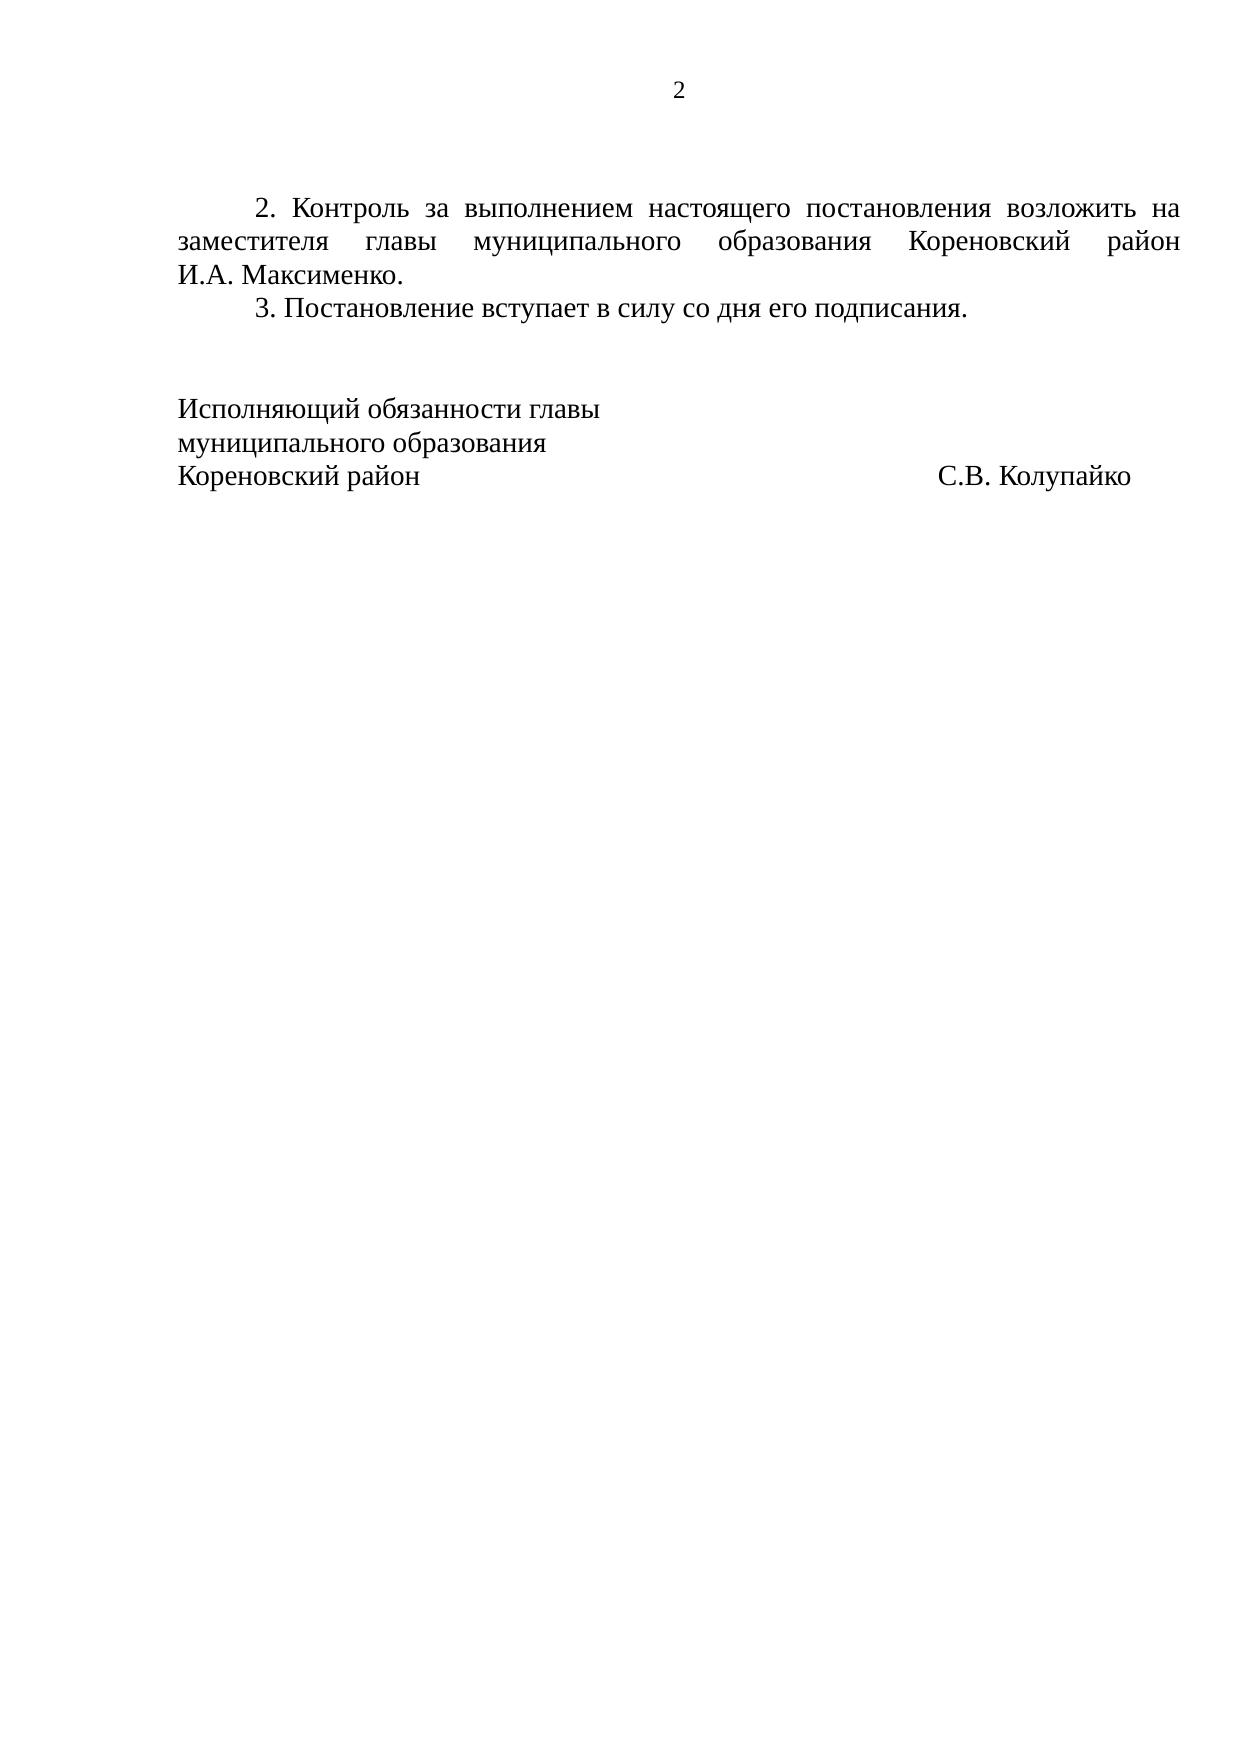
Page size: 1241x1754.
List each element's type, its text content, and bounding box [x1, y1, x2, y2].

text 3. Постановление вступает в силу со дня его подписания. [177, 291, 1181, 324]
text муниципального образования [177, 425, 1181, 458]
text 2. Контроль за выполнением настоящего постановления возложить на заместителя главы муниципального образования Кореновский район И.А. Максименко. [177, 190, 1181, 291]
text Кореновский район С.В. Колупайко [177, 458, 1181, 492]
text Исполняющий обязанности главы [177, 391, 1181, 425]
